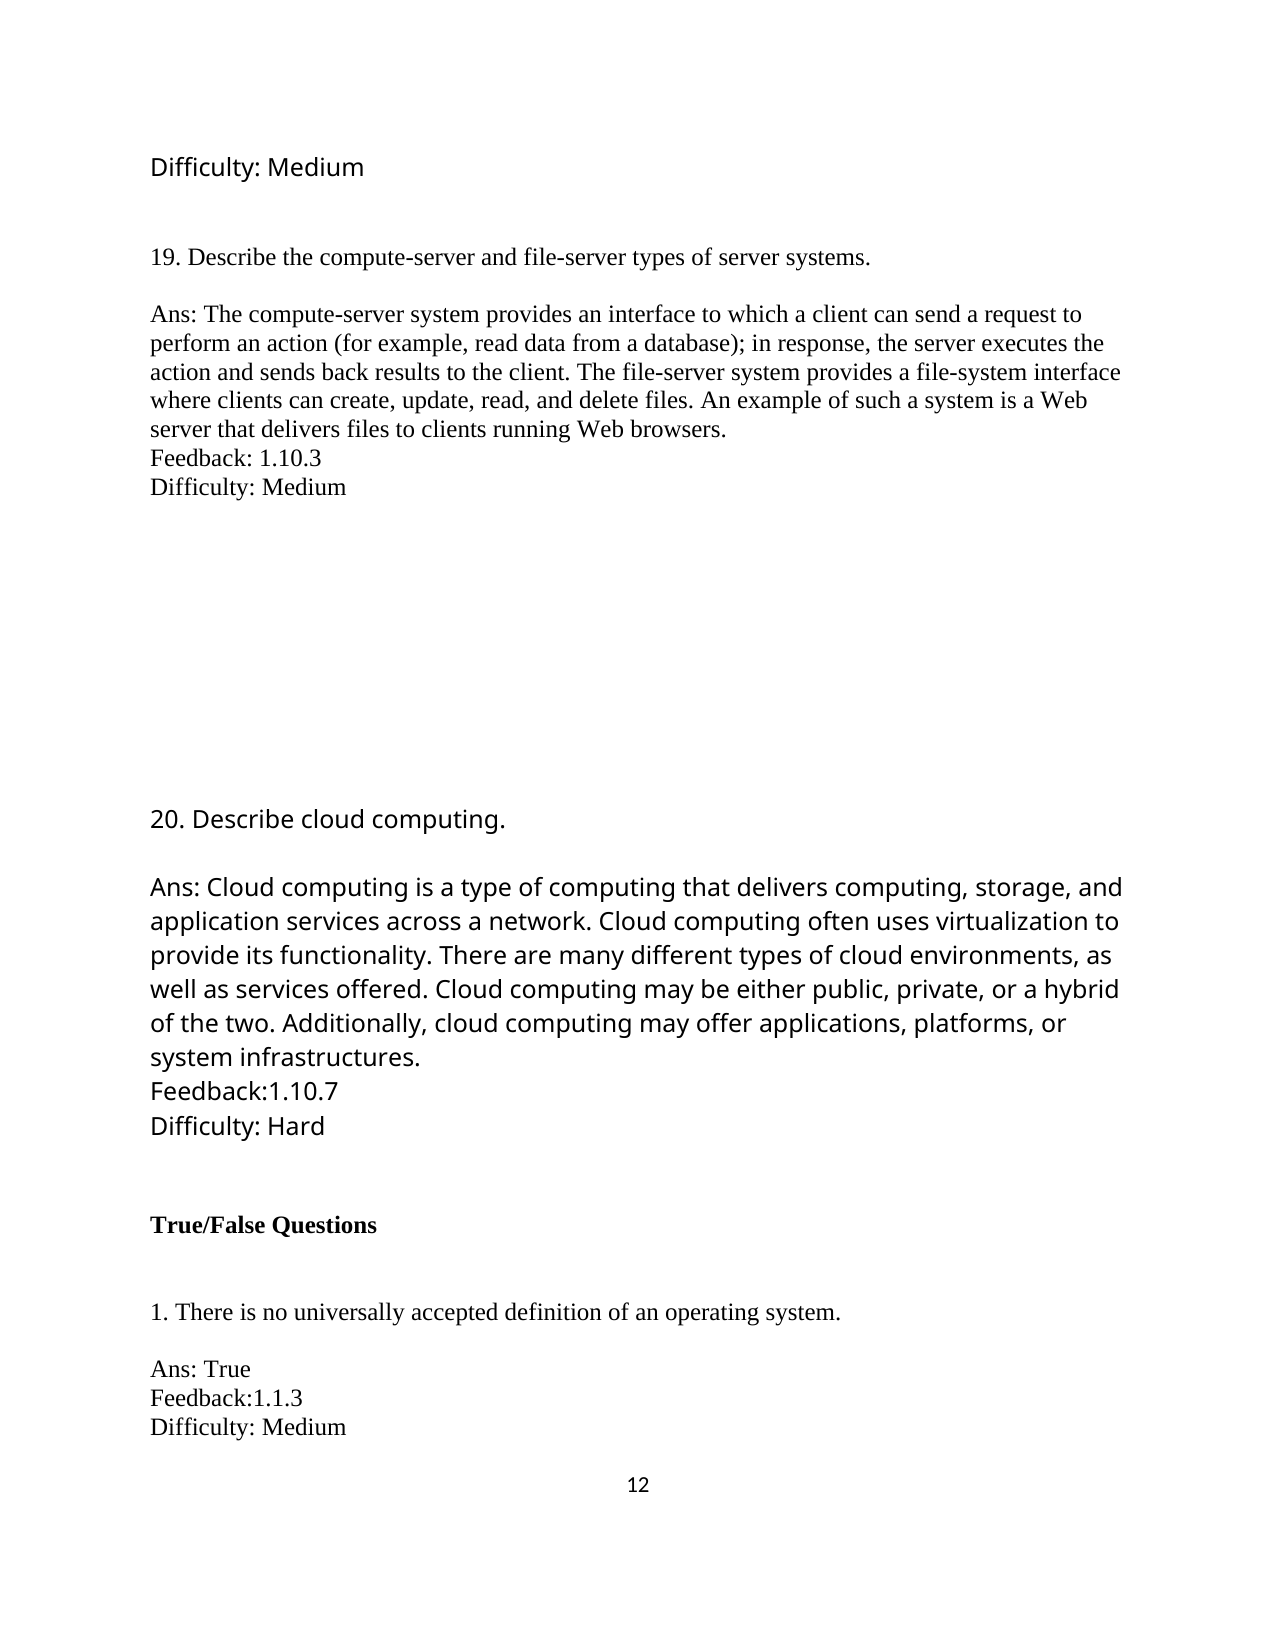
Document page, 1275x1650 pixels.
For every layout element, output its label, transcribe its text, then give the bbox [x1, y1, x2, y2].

text 1. There is no universally accepted definition of an operating system. [150, 1297, 1125, 1325]
text Difficulty: Medium [150, 150, 1125, 184]
text Ans: True [150, 1354, 1125, 1383]
text 19. Describe the compute-server and file-server types of server systems. [150, 242, 1125, 270]
text Ans: Cloud computing is a type of computing that delivers computing, storage, and application services across a network. Cloud computing often uses virtualization to provide its functionality. There are many different types of cloud environments, as well as services offered. Cloud computing may be either public, private, or a hybrid of the two. Additionally, cloud computing may offer applications, platforms, or system infrastructures. [150, 870, 1125, 1074]
text Ans: The compute-server system provides an interface to which a client can send a request to perform an action (for example, read data from a database); in response, the server executes the action and sends back results to the client. The file-server system provides a file-system interface where clients can create, update, read, and delete files. An example of such a system is a Web server that delivers files to clients running Web browsers. [150, 299, 1125, 443]
text Difficulty: Medium [150, 472, 1125, 500]
text 20. Describe cloud computing. [150, 802, 1125, 836]
text True/False Questions [150, 1210, 1125, 1239]
text Difficulty: Hard [150, 1108, 1125, 1142]
text Feedback:1.10.7 [150, 1074, 1125, 1108]
text Feedback: 1.10.3 [150, 443, 1125, 472]
text Difficulty: Medium [150, 1412, 1125, 1440]
text Feedback:1.1.3 [150, 1383, 1125, 1412]
